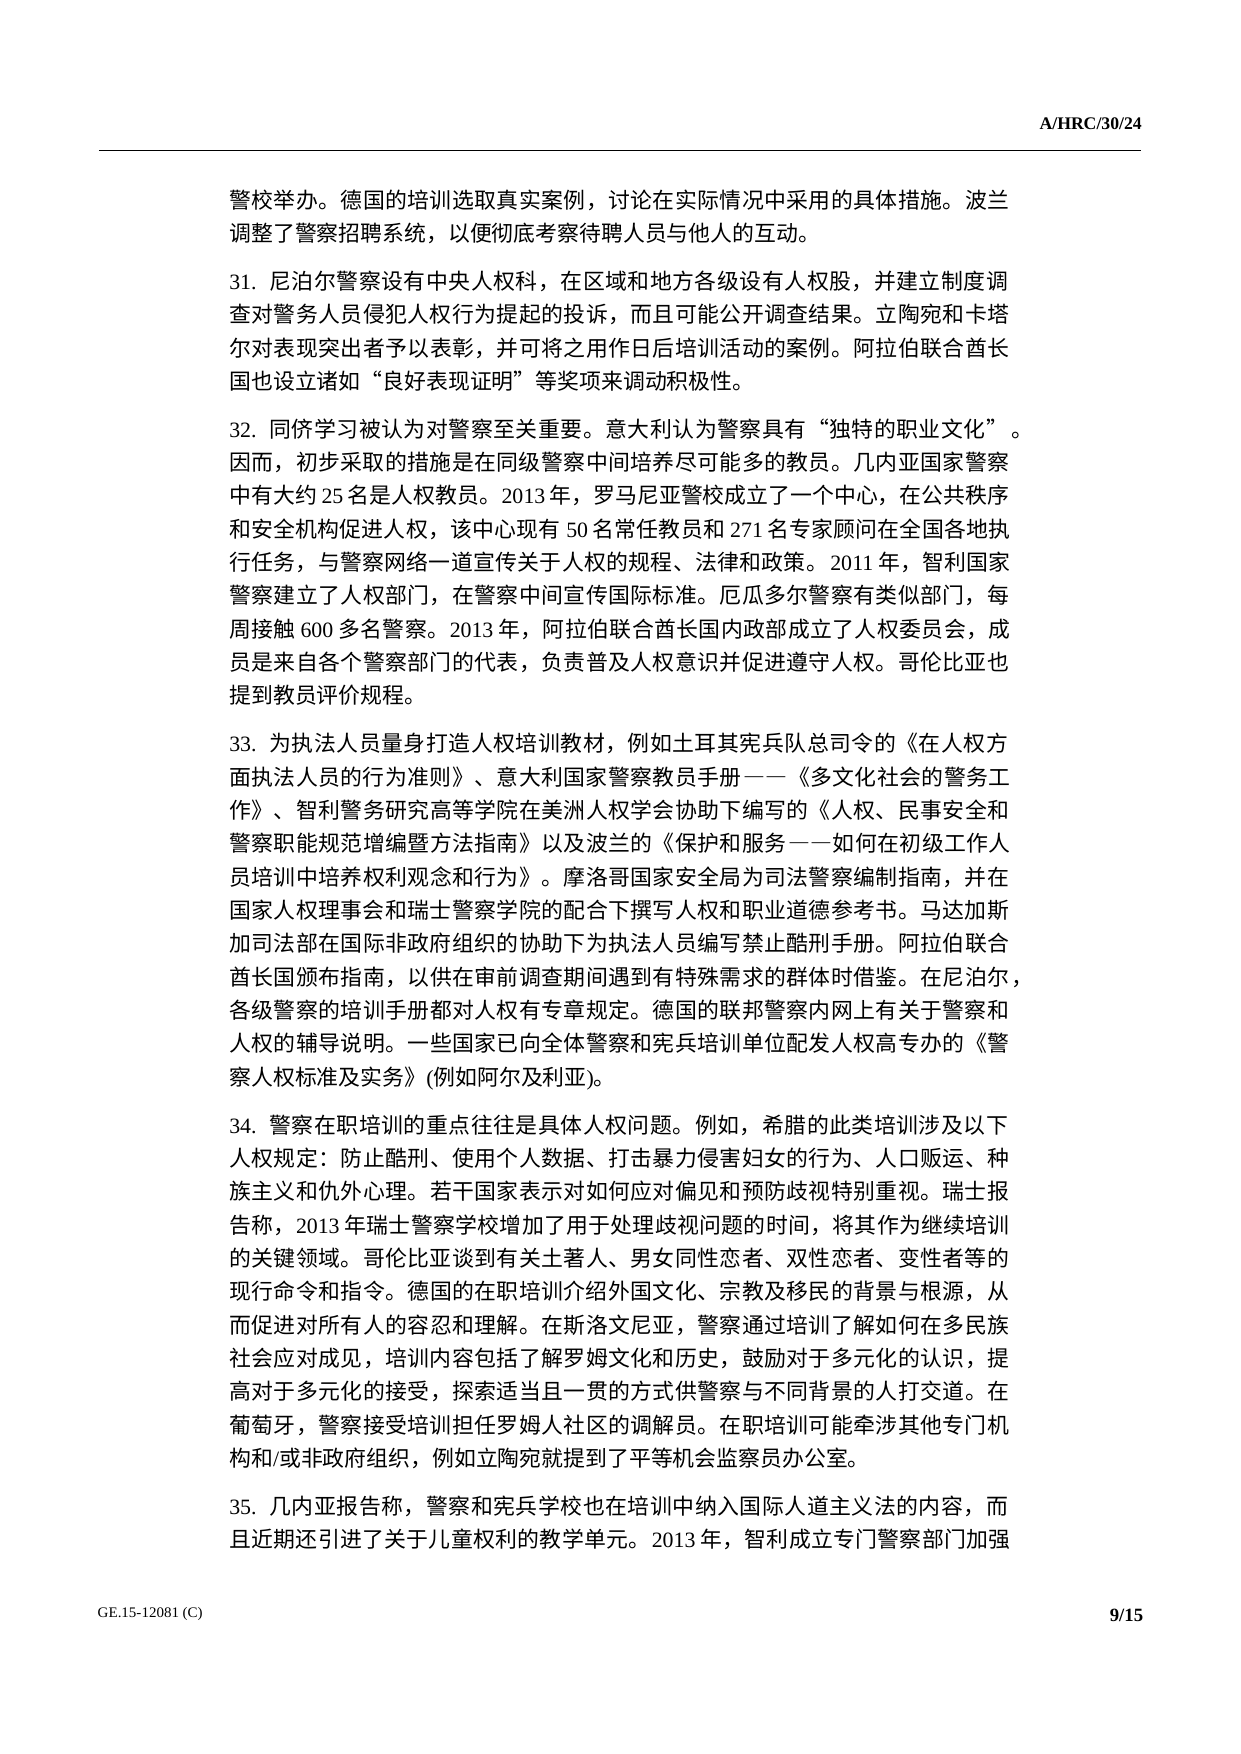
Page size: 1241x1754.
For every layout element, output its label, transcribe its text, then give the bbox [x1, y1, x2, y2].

text 33. 为执法人员量身打造人权培训教材，例如土耳其宪兵队总司令的《在人权方面执法人员的行为准则》、意大利国家警察教员手册——《多文化社会的警务工作》、智利警务研究高等学院在美洲人权学会协助下编写的《人权、民事安全和警察职能规范增编暨方法指南》以及波兰的《保护和服务——如何在初级工作人员培训中培养权利观念和行为》。摩洛哥国家安全局为司法警察编制指南，并在国家人权理事会和瑞士警察学院的配合下撰写人权和职业道德参考书。马达加斯加司法部在国际非政府组织的协助下为执法人员编写禁止酷刑手册。阿拉伯联合酋长国颁布指南，以供在审前调查期间遇到有特殊需求的群体时借鉴。在尼泊尔，各级警察的培训手册都对人权有专章规定。德国的联邦警察内网上有关于警察和人权的辅导说明。一些国家已向全体警察和宪兵培训单位配发人权高专办的《警察人权标准及实务》(例如阿尔及利亚)。 [229, 725, 1011, 1092]
text 32. 同侪学习被认为对警察至关重要。意大利认为警察具有“独特的职业文化”。因而，初步采取的措施是在同级警察中间培养尽可能多的教员。几内亚国家警察中有大约25名是人权教员。2013年，罗马尼亚警校成立了一个中心，在公共秩序和安全机构促进人权，该中心现有50名常任教员和271名专家顾问在全国各地执行任务，与警察网络一道宣传关于人权的规程、法律和政策。2011年，智利国家警察建立了人权部门，在警察中间宣传国际标准。厄瓜多尔警察有类似部门，每周接触600多名警察。2013年，阿拉伯联合酋长国内政部成立了人权委员会，成员是来自各个警察部门的代表，负责普及人权意识并促进遵守人权。哥伦比亚也提到教员评价规程。 [229, 411, 1011, 711]
text 31. 尼泊尔警察设有中央人权科，在区域和地方各级设有人权股，并建立制度调查对警务人员侵犯人权行为提起的投诉，而且可能公开调查结果。立陶宛和卡塔尔对表现突出者予以表彰，并可将之用作日后培训活动的案例。阿拉伯联合酋长国也设立诸如“良好表现证明”等奖项来调动积极性。 [229, 263, 1011, 396]
text 34. 警察在职培训的重点往往是具体人权问题。例如，希腊的此类培训涉及以下人权规定：防止酷刑、使用个人数据、打击暴力侵害妇女的行为、人口贩运、种族主义和仇外心理。若干国家表示对如何应对偏见和预防歧视特别重视。瑞士报告称，2013年瑞士警察学校增加了用于处理歧视问题的时间，将其作为继续培训的关键领域。哥伦比亚谈到有关土著人、男女同性恋者、双性恋者、变性者等的现行命令和指令。德国的在职培训介绍外国文化、宗教及移民的背景与根源，从而促进对所有人的容忍和理解。在斯洛文尼亚，警察通过培训了解如何在多民族社会应对成见，培训内容包括了解罗姆文化和历史，鼓励对于多元化的认识，提高对于多元化的接受，探索适当且一贯的方式供警察与不同背景的人打交道。在葡萄牙，警察接受培训担任罗姆人社区的调解员。在职培训可能牵涉其他专门机构和/或非政府组织，例如立陶宛就提到了平等机会监察员办公室。 [229, 1106, 1011, 1473]
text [229, 1488, 1011, 1554]
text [229, 181, 1011, 248]
